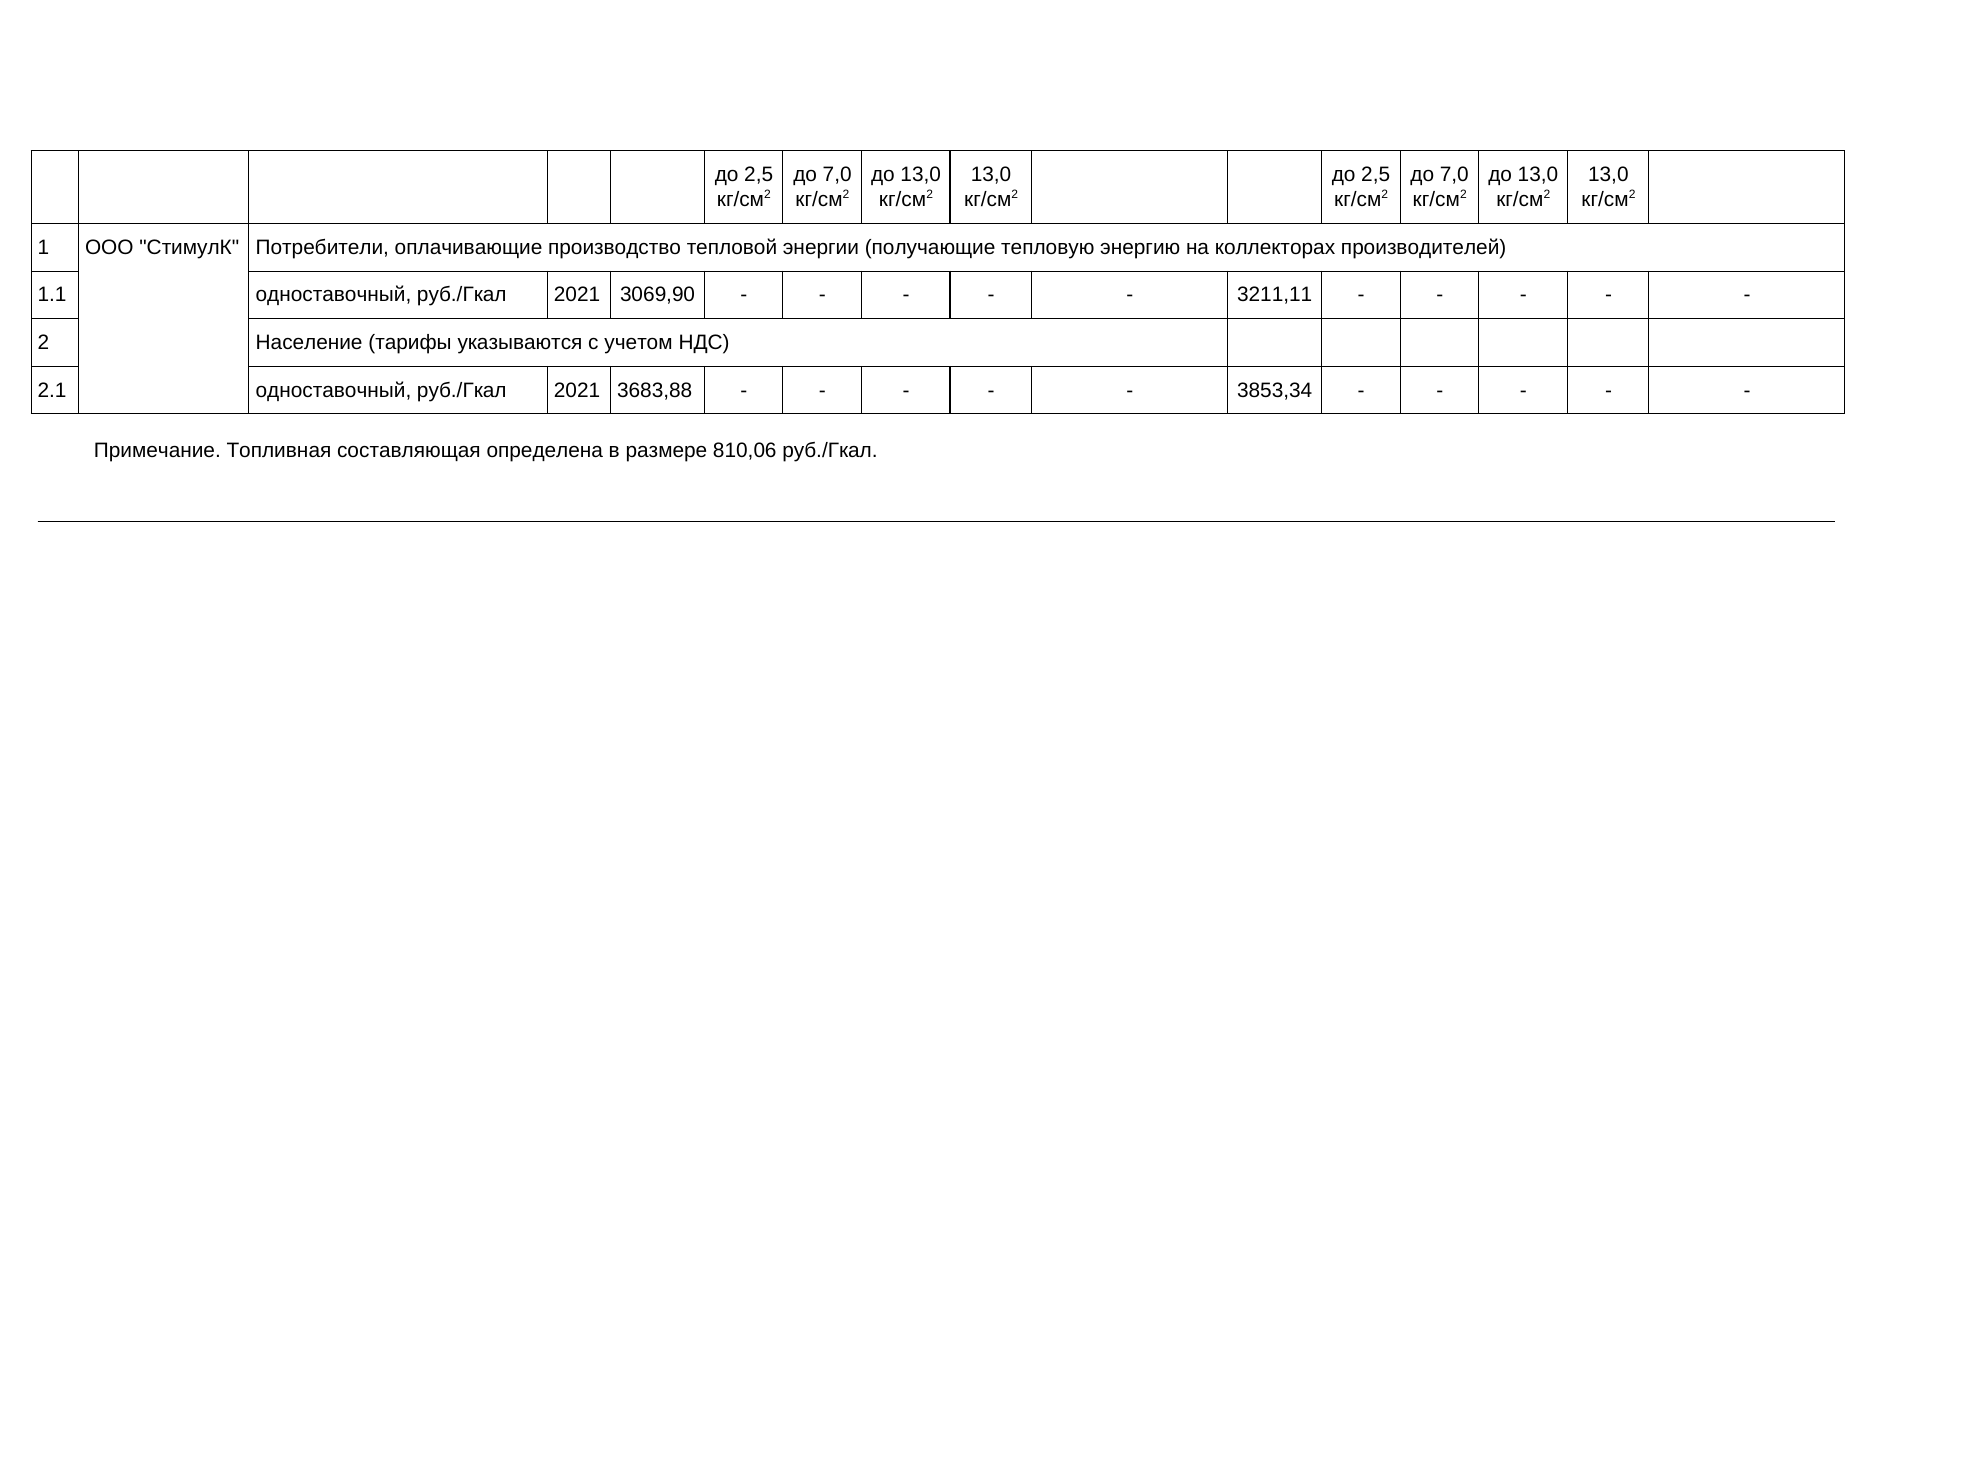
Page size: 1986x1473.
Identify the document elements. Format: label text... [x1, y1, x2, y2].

table_cell [1228, 319, 1321, 366]
text Примечание. Топливная составляющая определена в размере 810,06 руб./Гкал. [37, 438, 1835, 462]
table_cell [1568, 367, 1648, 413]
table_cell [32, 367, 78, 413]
table_cell 3211,11 [1228, 272, 1321, 318]
table_cell - [951, 272, 1031, 318]
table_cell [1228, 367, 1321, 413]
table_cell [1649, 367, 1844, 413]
table_cell - [783, 272, 861, 318]
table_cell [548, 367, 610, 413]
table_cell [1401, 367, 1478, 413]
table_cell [1479, 151, 1567, 223]
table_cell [705, 151, 782, 223]
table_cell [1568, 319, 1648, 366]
table_cell свыше 13,0 кг/см2 [951, 151, 1031, 223]
table_cell [1479, 319, 1567, 366]
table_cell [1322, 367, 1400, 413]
table_cell Потребители, оплачивающие производство тепловой энергии (получающие тепловую энергию на коллекторах производителей) [249, 224, 1844, 271]
table_cell - [1649, 272, 1844, 318]
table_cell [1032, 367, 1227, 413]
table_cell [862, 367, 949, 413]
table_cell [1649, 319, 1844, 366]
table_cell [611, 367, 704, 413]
table_cell - [1322, 272, 1400, 318]
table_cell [862, 151, 949, 223]
table_cell 1.1 [32, 272, 78, 318]
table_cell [1322, 151, 1400, 223]
table_cell ООО "СтимулК" [79, 224, 248, 413]
table_cell - [705, 272, 782, 318]
table_cell одноставочный, руб./Гкал [249, 272, 547, 318]
table_cell - [1568, 272, 1648, 318]
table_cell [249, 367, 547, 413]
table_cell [783, 151, 861, 223]
table_cell - [1479, 272, 1567, 318]
table_cell свыше 13,0 кг/см2 [1568, 151, 1648, 223]
table_cell [1401, 319, 1478, 366]
table_cell [1322, 319, 1400, 366]
table_cell Население (тарифы указываются с учетом НДС) [249, 319, 1227, 366]
table_cell - [862, 272, 949, 318]
table_cell 2021 [548, 272, 610, 318]
table_cell 1 [32, 224, 78, 271]
table_cell - [1032, 272, 1227, 318]
table_cell 3069,90 [611, 272, 704, 318]
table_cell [1401, 151, 1478, 223]
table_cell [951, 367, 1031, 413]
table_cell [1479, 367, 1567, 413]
table_cell - [1401, 272, 1478, 318]
table_cell 2 [32, 319, 78, 366]
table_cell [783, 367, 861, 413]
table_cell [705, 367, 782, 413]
